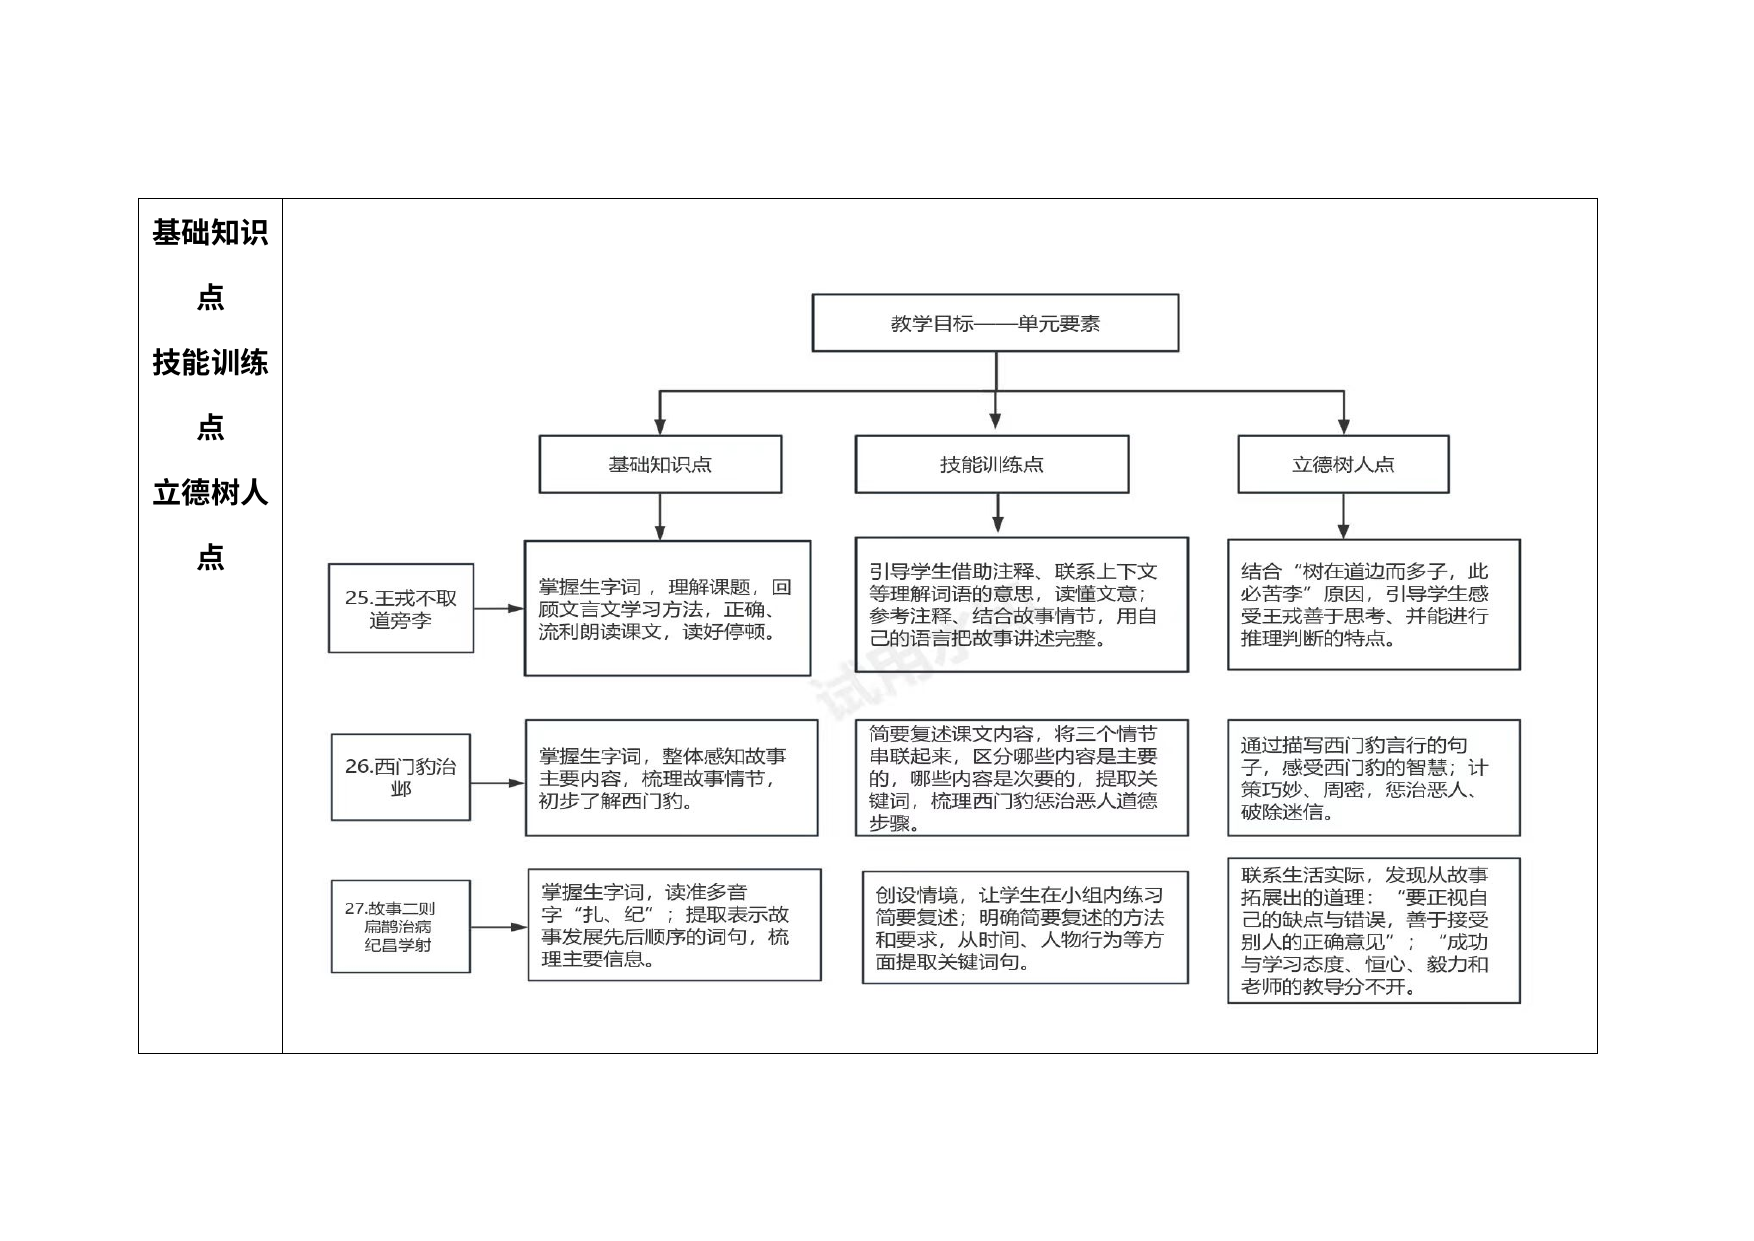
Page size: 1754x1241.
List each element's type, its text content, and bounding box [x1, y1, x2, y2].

table_cell [283, 199, 1597, 1053]
table_cell 基础知识点 技能训练点 立德树人点 [139, 199, 282, 1053]
picture [296, 266, 1552, 1030]
